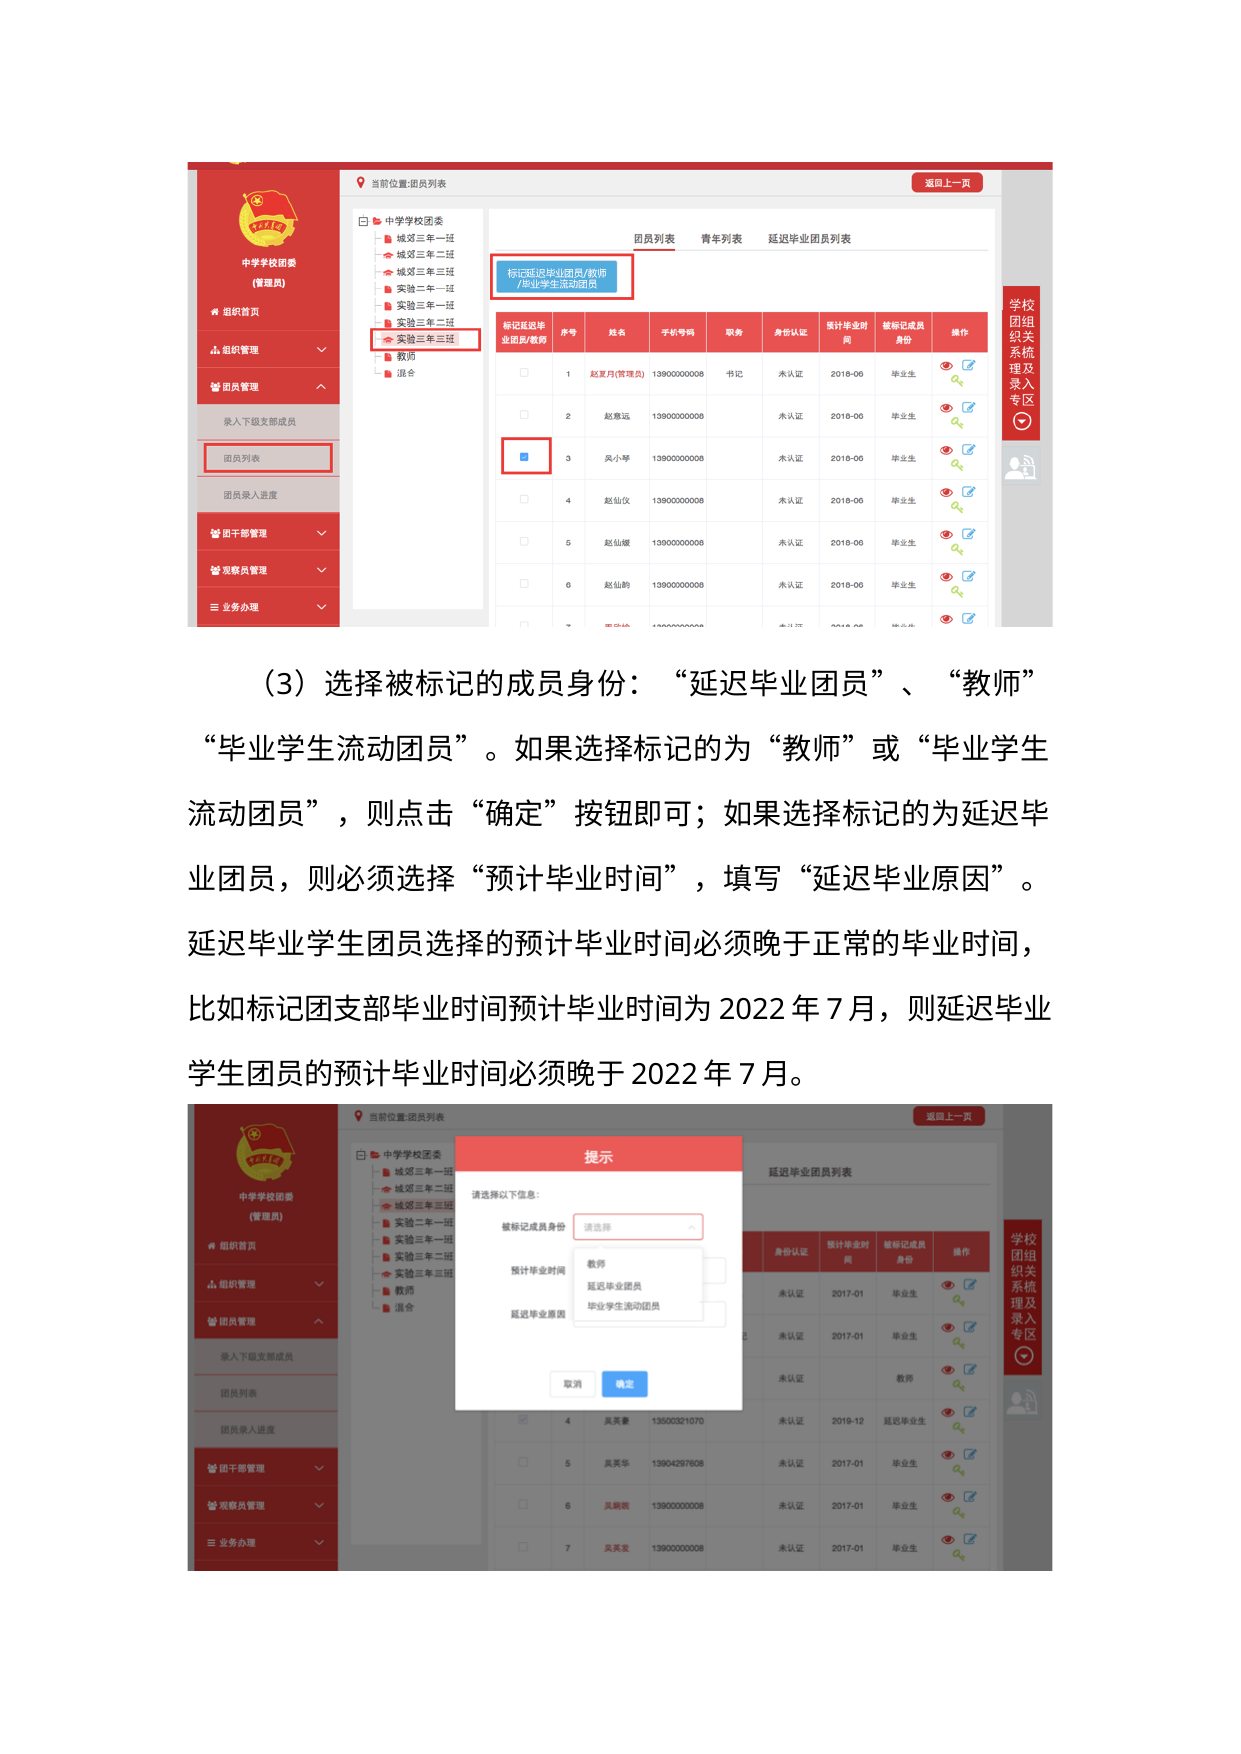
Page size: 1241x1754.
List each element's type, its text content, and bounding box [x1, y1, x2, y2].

picture [187, 162, 1053, 627]
text （3）选择被标记的成员身份：“延迟毕业团员”、“教师”“毕业学生流动团员”。如果选择标记的为“教师”或“毕业学生流动团员”，则点击“确定”按钮即可；如果选择标记的为延迟毕业团员，则必须选择“预计毕业时间”，填写“延迟毕业原因”。延迟毕业学生团员选择的预计毕业时间必须晚于正常的毕业时间，比如标记团支部毕业时间预计毕业时间为2022年7月，则延迟毕业学生团员的预计毕业时间必须晚于2022年7月。 [187, 649, 1053, 1104]
picture [187, 1104, 1053, 1571]
